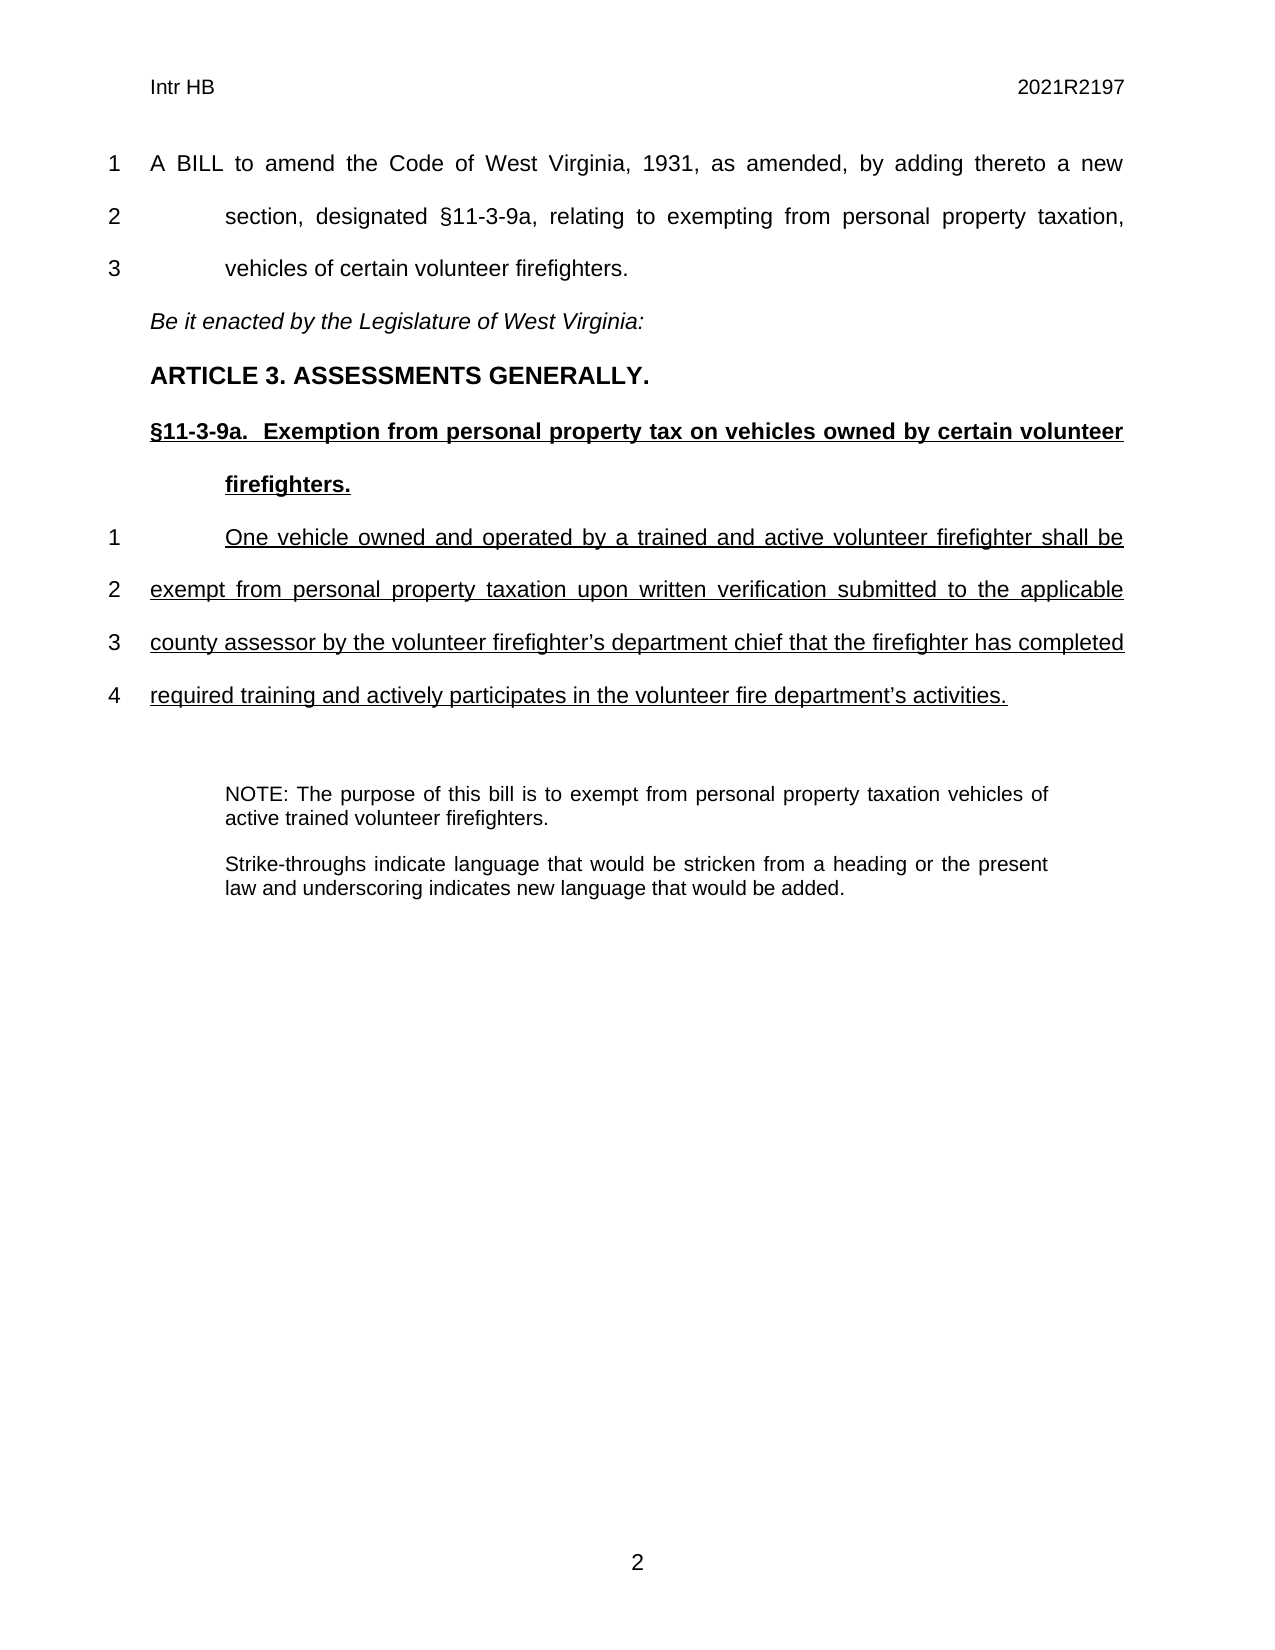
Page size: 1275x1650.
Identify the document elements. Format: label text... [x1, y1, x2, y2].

text One vehicle owned and operated by a trained and active volunteer firefighter shall be exempt from personal property taxation upon written verification submitted to the applicable county assessor by the volunteer firefighter’s department chief that the firefighter has completed required training and actively participates in the volunteer fire department’s activities. [150, 524, 1125, 652]
title A BILL to amend the Code of West Virginia, 1931, as amended, by adding thereto a new section, designated §11-3-9a, relating to exempting from personal property taxation, vehicles of certain volunteer firefighters. [150, 150, 1125, 282]
text NOTE: The purpose of this bill is to exempt from personal property taxation vehicles of active trained volunteer firefighters. [225, 781, 1050, 829]
text Be it enacted by the Legislature of West Virginia: [150, 308, 1125, 334]
text Strike-throughs indicate language that would be stricken from a heading or the present law and underscoring indicates new language that would be added. [225, 852, 1050, 900]
subtitle ARTICLE 3. ASSESSMENTS GENERALLY. [150, 361, 1125, 389]
text One vehicle owned and operated by a trained and active volunteer firefighter shall be exempt from personal property taxation upon written verification submitted to the applicable county assessor by the volunteer firefighter’s department chief that the firefighter has completed required training and actively participates in the volunteer fire department’s activities. [150, 653, 1125, 708]
subtitle §11-3-9a. Exemption from personal property tax on vehicles owned by certain volunteer firefighters. [150, 418, 1125, 497]
